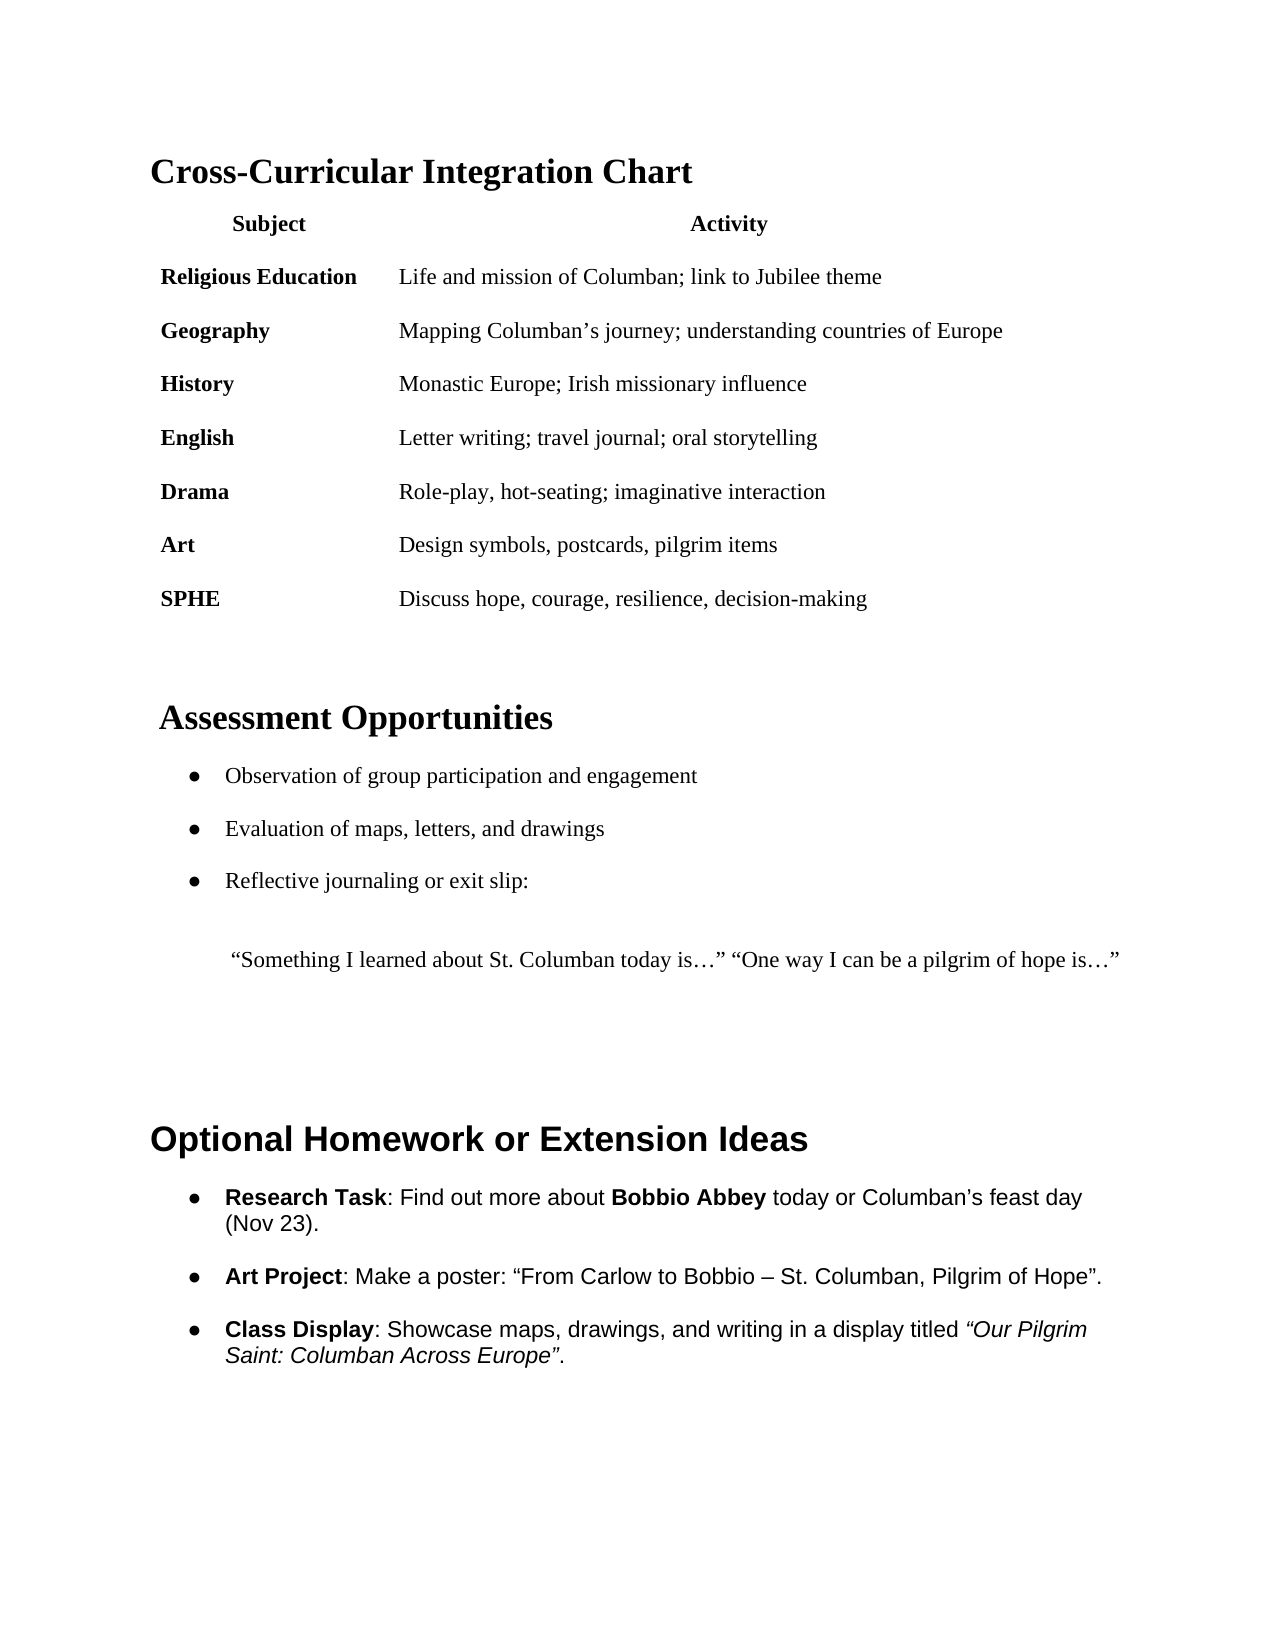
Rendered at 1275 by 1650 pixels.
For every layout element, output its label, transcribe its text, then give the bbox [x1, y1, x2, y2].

table_cell Mapping Columban’s journey; understanding countries of Europe [388, 306, 1070, 360]
table_cell Religious Education [150, 253, 388, 306]
list Reflective journaling or exit slip: “Something I learned about St. Columban today is…” “One way I can be a pilgrim of hope is…” [187, 867, 1125, 1026]
table_cell Life and mission of Columban; link to Jubilee theme [388, 253, 1070, 306]
subtitle Assessment Opportunities [150, 696, 1125, 737]
list Evaluation of maps, letters, and drawings [187, 814, 1125, 867]
list Class Display: Showcase maps, drawings, and writing in a display titled “Our Pilgrim Saint: Columban Across Europe”. [187, 1316, 1125, 1395]
subtitle Cross-Curricular Integration Chart [150, 150, 1125, 191]
table_cell Role-play, hot-seating; imaginative interaction [388, 468, 1070, 521]
table_cell Design symbols, postcards, pilgrim items [388, 521, 1070, 575]
list Research Task: Find out more about Bobbio Abbey today or Columban’s feast day (Nov 23). [187, 1184, 1125, 1263]
table_cell Discuss hope, courage, resilience, decision-making [388, 575, 1070, 628]
table_cell Letter writing; travel journal; oral storytelling [388, 414, 1070, 467]
table_header Subject [150, 199, 388, 253]
table_cell History [150, 360, 388, 414]
list Art Project: Make a poster: “From Carlow to Bobbio – St. Columban, Pilgrim of Hope”. [187, 1263, 1125, 1316]
subtitle Optional Homework or Extension Ideas [150, 1118, 1125, 1159]
table_cell Geography [150, 306, 388, 360]
table_cell SPHE [150, 575, 388, 628]
table_header Activity [388, 199, 1070, 253]
list Observation of group participation and engagement [187, 762, 1125, 814]
table_cell Art [150, 521, 388, 575]
table_cell Drama [150, 468, 388, 521]
table_cell Monastic Europe; Irish missionary influence [388, 360, 1070, 414]
table_cell English [150, 414, 388, 467]
